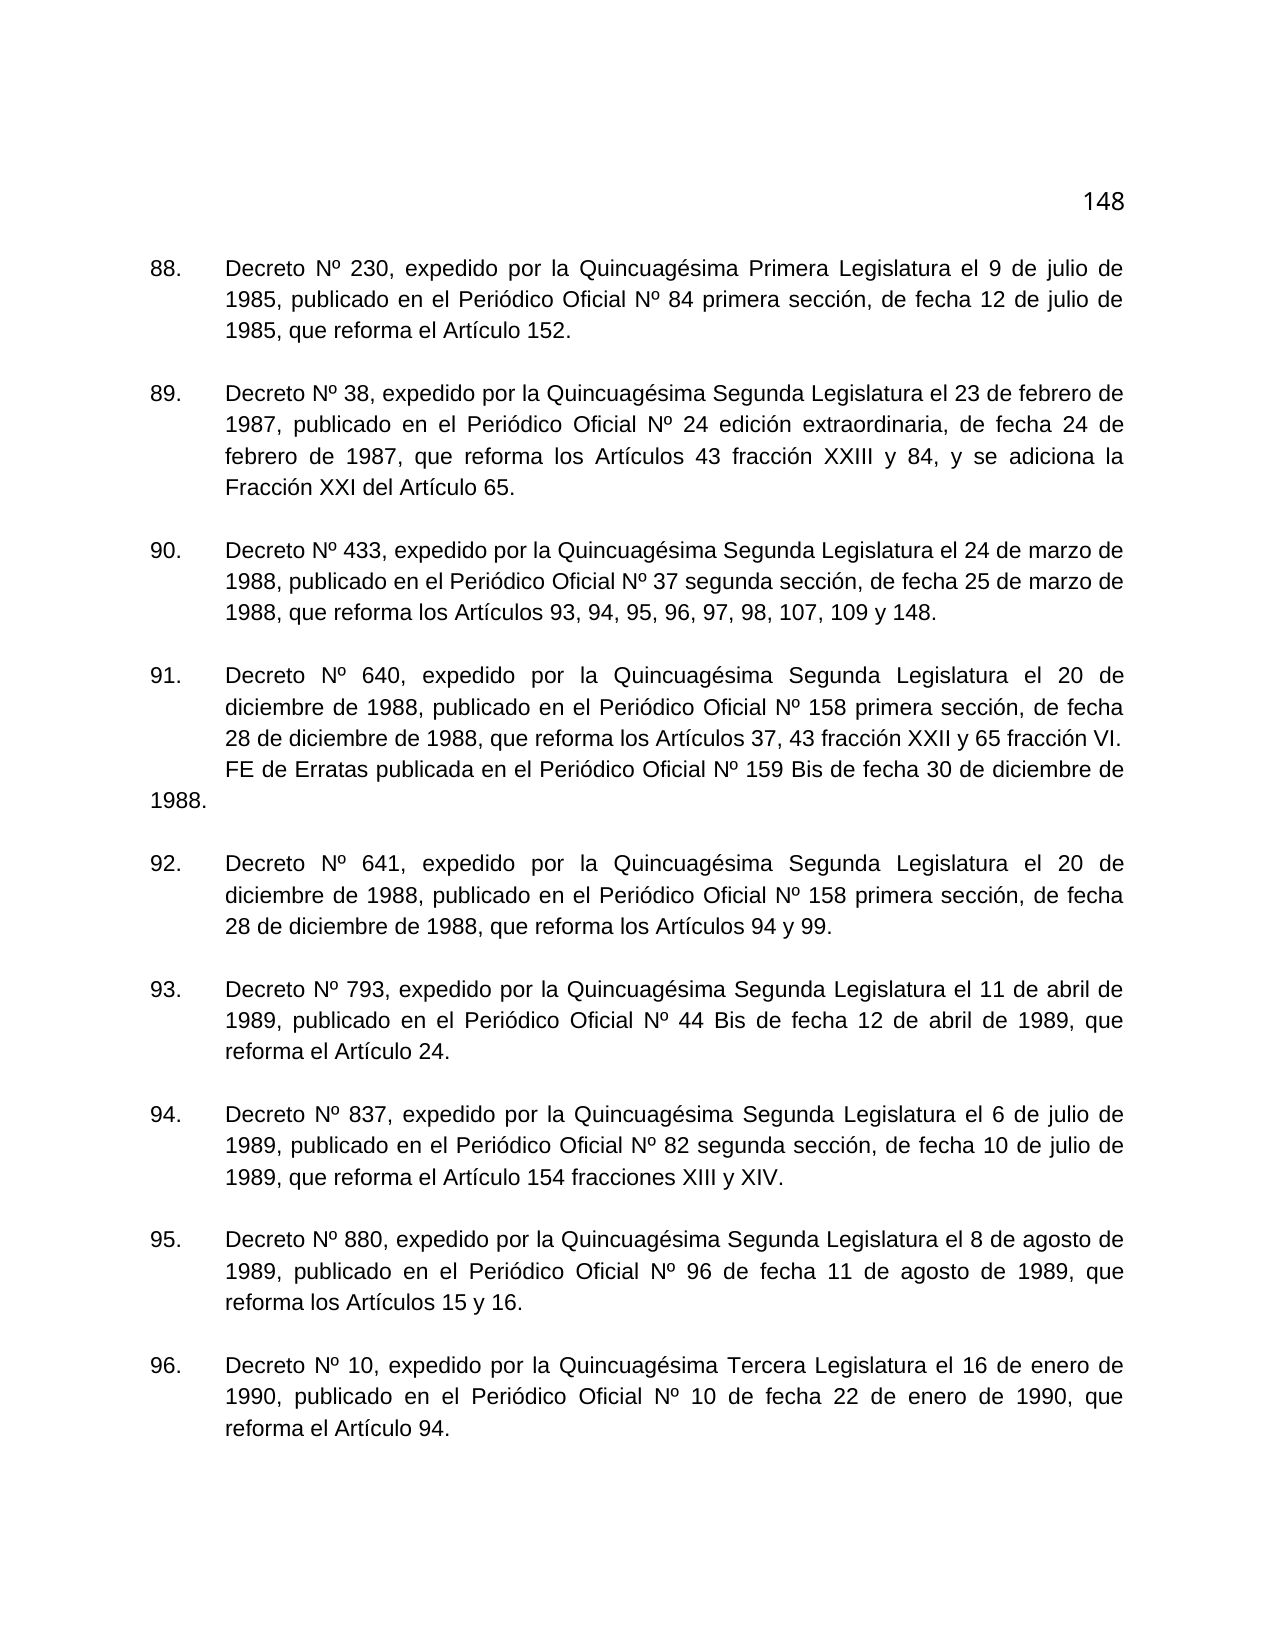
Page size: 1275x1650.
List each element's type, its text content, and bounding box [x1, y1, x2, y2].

list Decreto Nº 837, expedido por la Quincuagésima Segunda Legislatura el 6 de julio de 1989, publicado en el Periódico Oficial Nº 82 segunda sección, de fecha 10 de julio de 1989, que reforma el Artículo 154 fracciones XIII y XIV. [150, 1101, 1125, 1190]
list Decreto Nº 641, expedido por la Quincuagésima Segunda Legislatura el 20 de diciembre de 1988, publicado en el Periódico Oficial Nº 158 primera sección, de fecha 28 de diciembre de 1988, que reforma los Artículos 94 y 99. [150, 850, 1125, 939]
list Decreto Nº 640, expedido por la Quincuagésima Segunda Legislatura el 20 de diciembre de 1988, publicado en el Periódico Oficial Nº 158 primera sección, de fecha 28 de diciembre de 1988, que reforma los Artículos 37, 43 fracción XXII y 65 fracción VI. [150, 662, 1125, 751]
list Decreto Nº 793, expedido por la Quincuagésima Segunda Legislatura el 11 de abril de 1989, publicado en el Periódico Oficial Nº 44 Bis de fecha 12 de abril de 1989, que reforma el Artículo 24. [150, 976, 1125, 1065]
list Decreto Nº 433, expedido por la Quincuagésima Segunda Legislatura el 24 de marzo de 1988, publicado en el Periódico Oficial Nº 37 segunda sección, de fecha 25 de marzo de 1988, que reforma los Artículos 93, 94, 95, 96, 97, 98, 107, 109 y 148. [150, 537, 1125, 626]
list Decreto Nº 880, expedido por la Quincuagésima Segunda Legislatura el 8 de agosto de 1989, publicado en el Periódico Oficial Nº 96 de fecha 11 de agosto de 1989, que reforma los Artículos 15 y 16. [150, 1226, 1125, 1316]
list Decreto Nº 10, expedido por la Quincuagésima Tercera Legislatura el 16 de enero de 1990, publicado en el Periódico Oficial Nº 10 de fecha 22 de enero de 1990, que reforma el Artículo 94. [150, 1352, 1125, 1441]
list Decreto Nº 230, expedido por la Quincuagésima Primera Legislatura el 9 de julio de 1985, publicado en el Periódico Oficial Nº 84 primera sección, de fecha 12 de julio de 1985, que reforma el Artículo 152. [150, 254, 1125, 343]
list FE de Erratas publicada en el Periódico Oficial Nº 159 Bis de fecha 30 de diciembre de 1988. [150, 756, 1125, 814]
list Decreto Nº 38, expedido por la Quincuagésima Segunda Legislatura el 23 de febrero de 1987, publicado en el Periódico Oficial Nº 24 edición extraordinaria, de fecha 24 de febrero de 1987, que reforma los Artículos 43 fracción XXIII y 84, y se adiciona la Fracción XXI del Artículo 65. [150, 380, 1125, 500]
